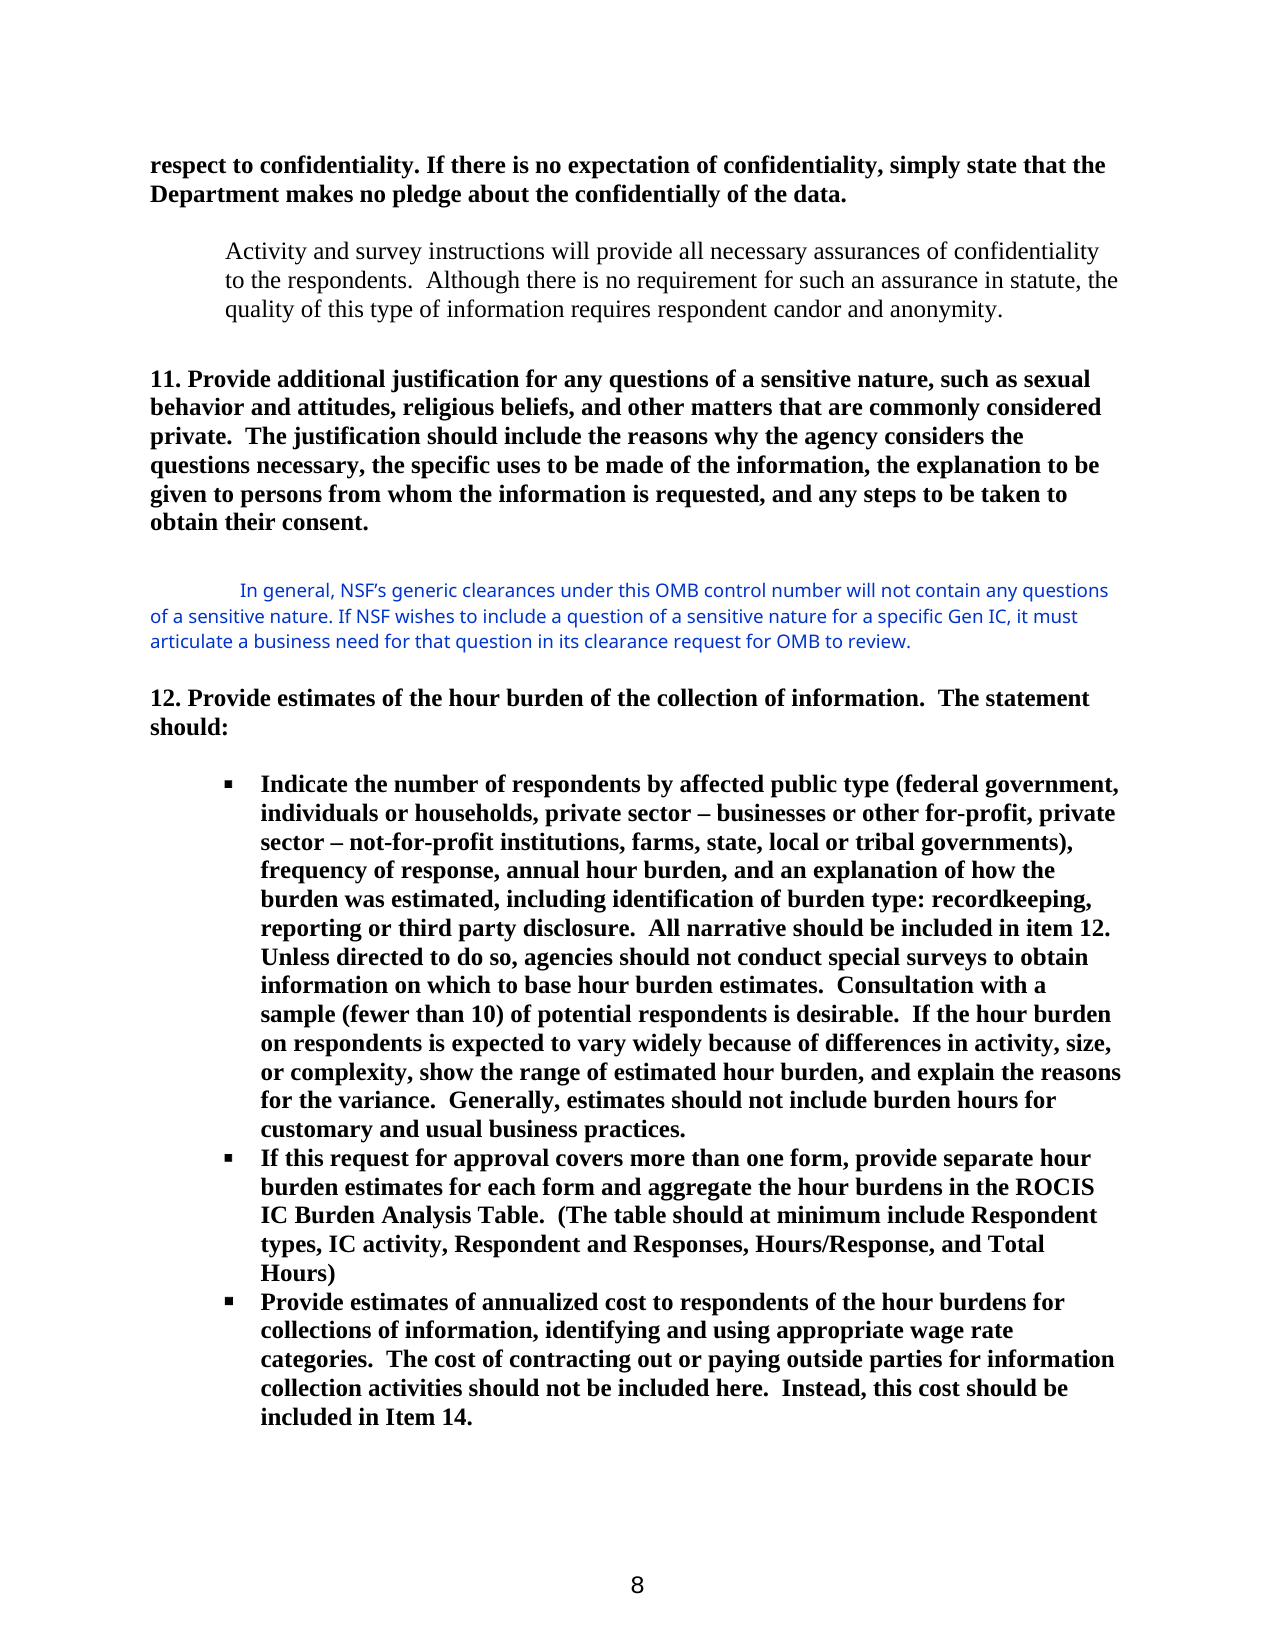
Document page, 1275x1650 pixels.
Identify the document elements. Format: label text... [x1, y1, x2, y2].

text 11. Provide additional justification for any questions of a sensitive nature, such as sexual behavior and attitudes, religious beliefs, and other matters that are commonly considered private. The justification should include the reasons why the agency considers the questions necessary, the specific uses to be made of the information, the explanation to be given to persons from whom the information is requested, and any steps to be taken to obtain their consent. [150, 364, 1125, 536]
list If this request for approval covers more than one form, provide separate hour burden estimates for each form and aggregate the hour burdens in the ROCIS IC Burden Analysis Table. (The table should at minimum include Respondent types, IC activity, Respondent and Responses, Hours/Response, and Total Hours) [223, 1143, 1125, 1287]
list Provide estimates of annualized cost to respondents of the hour burdens for collections of information, identifying and using appropriate wage rate categories. The cost of contracting out or paying outside parties for information collection activities should not be included here. Instead, this cost should be included in Item 14. [223, 1287, 1125, 1430]
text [150, 150, 1125, 207]
text Activity and survey instructions will provide all necessary assurances of confidentiality to the respondents. Although there is no requirement for such an assurance in statute, the quality of this type of information requires respondent candor and anonymity. [225, 236, 1125, 322]
text 12. Provide estimates of the hour burden of the collection of information. The statement should: [150, 683, 1125, 740]
text In general, NSF’s generic clearances under this OMB control number will not contain any questions of a sensitive nature. If NSF wishes to include a question of a sensitive nature for a specific Gen IC, it must articulate a business need for that question in its clearance request for OMB to review. [150, 577, 1125, 654]
list Indicate the number of respondents by affected public type (federal government, individuals or households, private sector – businesses or other for-profit, private sector – not-for-profit institutions, farms, state, local or tribal governments), frequency of response, annual hour burden, and an explanation of how the burden was estimated, including identification of burden type: recordkeeping, reporting or third party disclosure. All narrative should be included in item 12. Unless directed to do so, agencies should not conduct special surveys to obtain information on which to base hour burden estimates. Consultation with a sample (fewer than 10) of potential respondents is desirable. If the hour burden on respondents is expected to vary widely because of differences in activity, size, or complexity, show the range of estimated hour burden, and explain the reasons for the variance. Generally, estimates should not include burden hours for customary and usual business practices. [223, 769, 1125, 1143]
